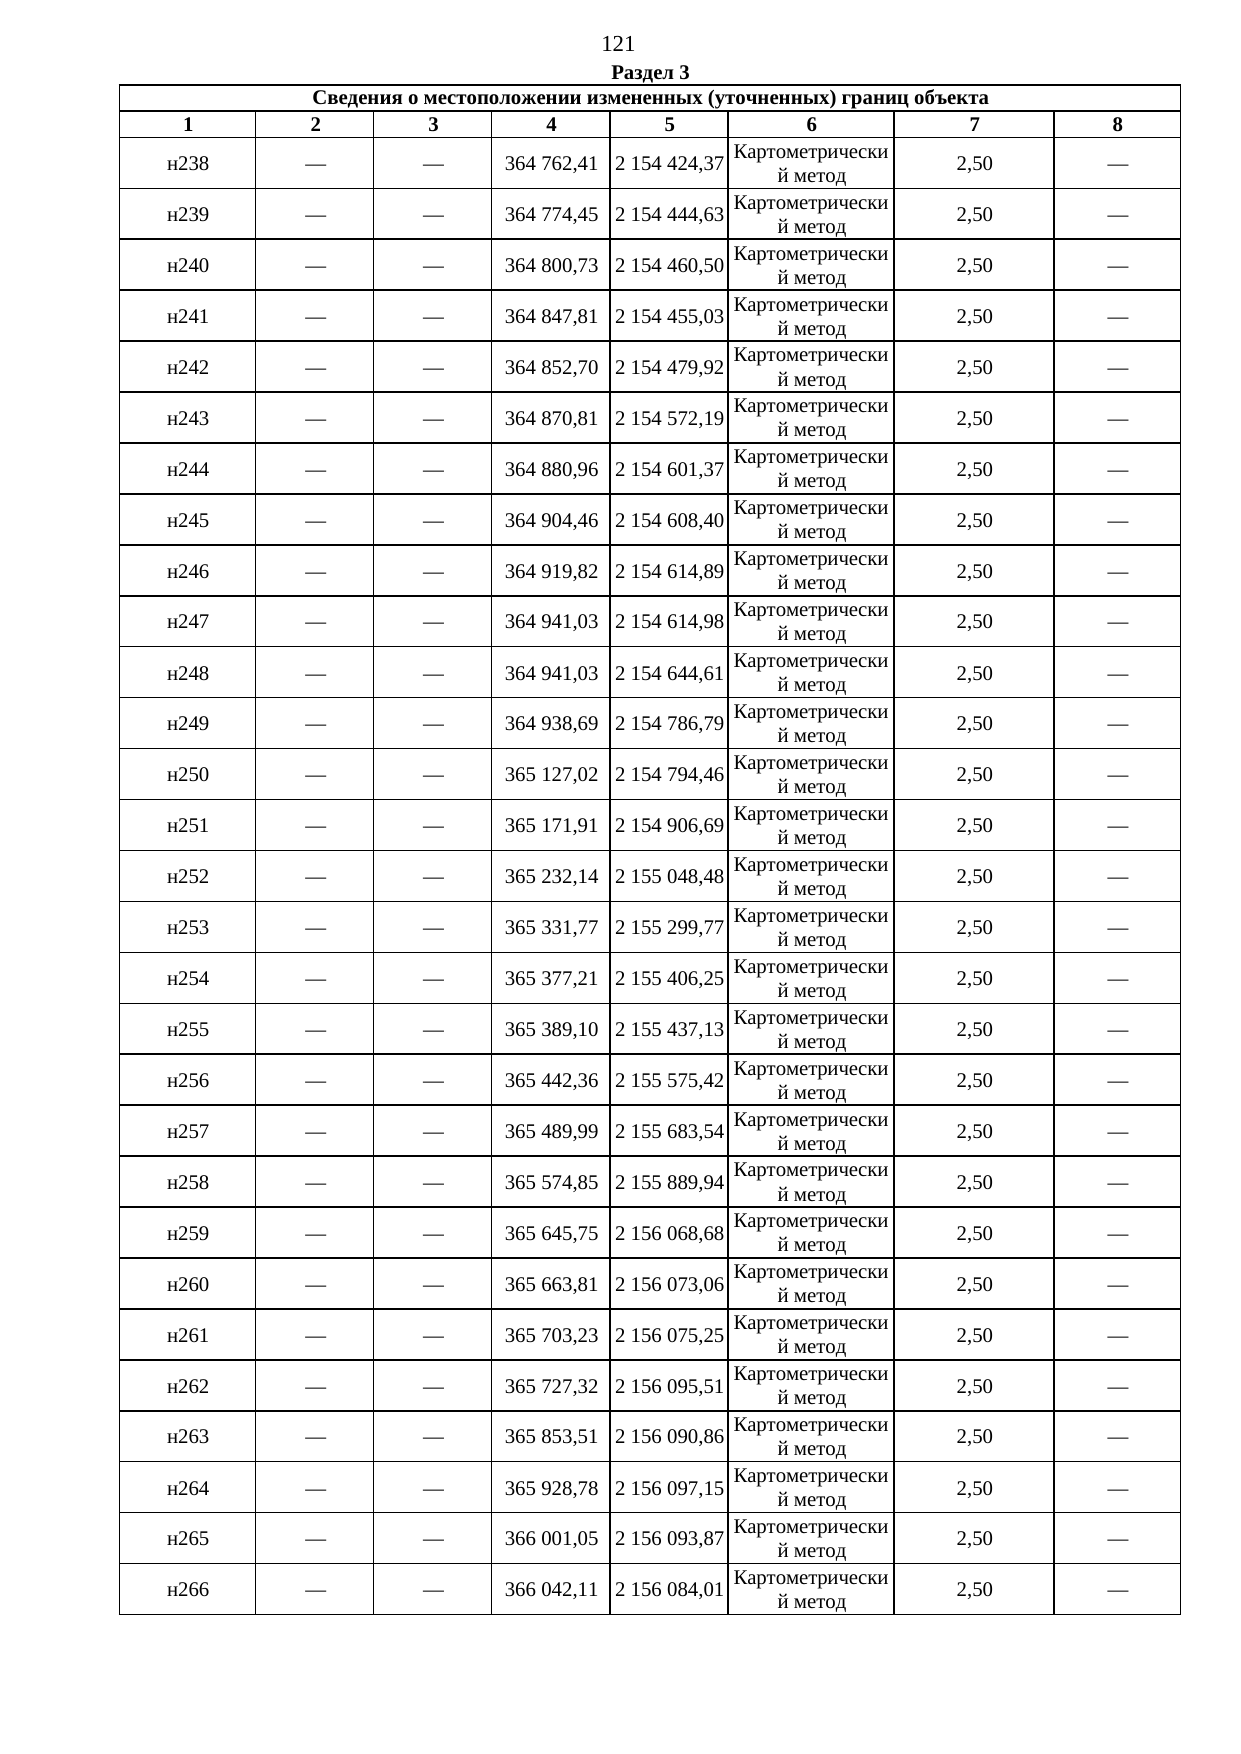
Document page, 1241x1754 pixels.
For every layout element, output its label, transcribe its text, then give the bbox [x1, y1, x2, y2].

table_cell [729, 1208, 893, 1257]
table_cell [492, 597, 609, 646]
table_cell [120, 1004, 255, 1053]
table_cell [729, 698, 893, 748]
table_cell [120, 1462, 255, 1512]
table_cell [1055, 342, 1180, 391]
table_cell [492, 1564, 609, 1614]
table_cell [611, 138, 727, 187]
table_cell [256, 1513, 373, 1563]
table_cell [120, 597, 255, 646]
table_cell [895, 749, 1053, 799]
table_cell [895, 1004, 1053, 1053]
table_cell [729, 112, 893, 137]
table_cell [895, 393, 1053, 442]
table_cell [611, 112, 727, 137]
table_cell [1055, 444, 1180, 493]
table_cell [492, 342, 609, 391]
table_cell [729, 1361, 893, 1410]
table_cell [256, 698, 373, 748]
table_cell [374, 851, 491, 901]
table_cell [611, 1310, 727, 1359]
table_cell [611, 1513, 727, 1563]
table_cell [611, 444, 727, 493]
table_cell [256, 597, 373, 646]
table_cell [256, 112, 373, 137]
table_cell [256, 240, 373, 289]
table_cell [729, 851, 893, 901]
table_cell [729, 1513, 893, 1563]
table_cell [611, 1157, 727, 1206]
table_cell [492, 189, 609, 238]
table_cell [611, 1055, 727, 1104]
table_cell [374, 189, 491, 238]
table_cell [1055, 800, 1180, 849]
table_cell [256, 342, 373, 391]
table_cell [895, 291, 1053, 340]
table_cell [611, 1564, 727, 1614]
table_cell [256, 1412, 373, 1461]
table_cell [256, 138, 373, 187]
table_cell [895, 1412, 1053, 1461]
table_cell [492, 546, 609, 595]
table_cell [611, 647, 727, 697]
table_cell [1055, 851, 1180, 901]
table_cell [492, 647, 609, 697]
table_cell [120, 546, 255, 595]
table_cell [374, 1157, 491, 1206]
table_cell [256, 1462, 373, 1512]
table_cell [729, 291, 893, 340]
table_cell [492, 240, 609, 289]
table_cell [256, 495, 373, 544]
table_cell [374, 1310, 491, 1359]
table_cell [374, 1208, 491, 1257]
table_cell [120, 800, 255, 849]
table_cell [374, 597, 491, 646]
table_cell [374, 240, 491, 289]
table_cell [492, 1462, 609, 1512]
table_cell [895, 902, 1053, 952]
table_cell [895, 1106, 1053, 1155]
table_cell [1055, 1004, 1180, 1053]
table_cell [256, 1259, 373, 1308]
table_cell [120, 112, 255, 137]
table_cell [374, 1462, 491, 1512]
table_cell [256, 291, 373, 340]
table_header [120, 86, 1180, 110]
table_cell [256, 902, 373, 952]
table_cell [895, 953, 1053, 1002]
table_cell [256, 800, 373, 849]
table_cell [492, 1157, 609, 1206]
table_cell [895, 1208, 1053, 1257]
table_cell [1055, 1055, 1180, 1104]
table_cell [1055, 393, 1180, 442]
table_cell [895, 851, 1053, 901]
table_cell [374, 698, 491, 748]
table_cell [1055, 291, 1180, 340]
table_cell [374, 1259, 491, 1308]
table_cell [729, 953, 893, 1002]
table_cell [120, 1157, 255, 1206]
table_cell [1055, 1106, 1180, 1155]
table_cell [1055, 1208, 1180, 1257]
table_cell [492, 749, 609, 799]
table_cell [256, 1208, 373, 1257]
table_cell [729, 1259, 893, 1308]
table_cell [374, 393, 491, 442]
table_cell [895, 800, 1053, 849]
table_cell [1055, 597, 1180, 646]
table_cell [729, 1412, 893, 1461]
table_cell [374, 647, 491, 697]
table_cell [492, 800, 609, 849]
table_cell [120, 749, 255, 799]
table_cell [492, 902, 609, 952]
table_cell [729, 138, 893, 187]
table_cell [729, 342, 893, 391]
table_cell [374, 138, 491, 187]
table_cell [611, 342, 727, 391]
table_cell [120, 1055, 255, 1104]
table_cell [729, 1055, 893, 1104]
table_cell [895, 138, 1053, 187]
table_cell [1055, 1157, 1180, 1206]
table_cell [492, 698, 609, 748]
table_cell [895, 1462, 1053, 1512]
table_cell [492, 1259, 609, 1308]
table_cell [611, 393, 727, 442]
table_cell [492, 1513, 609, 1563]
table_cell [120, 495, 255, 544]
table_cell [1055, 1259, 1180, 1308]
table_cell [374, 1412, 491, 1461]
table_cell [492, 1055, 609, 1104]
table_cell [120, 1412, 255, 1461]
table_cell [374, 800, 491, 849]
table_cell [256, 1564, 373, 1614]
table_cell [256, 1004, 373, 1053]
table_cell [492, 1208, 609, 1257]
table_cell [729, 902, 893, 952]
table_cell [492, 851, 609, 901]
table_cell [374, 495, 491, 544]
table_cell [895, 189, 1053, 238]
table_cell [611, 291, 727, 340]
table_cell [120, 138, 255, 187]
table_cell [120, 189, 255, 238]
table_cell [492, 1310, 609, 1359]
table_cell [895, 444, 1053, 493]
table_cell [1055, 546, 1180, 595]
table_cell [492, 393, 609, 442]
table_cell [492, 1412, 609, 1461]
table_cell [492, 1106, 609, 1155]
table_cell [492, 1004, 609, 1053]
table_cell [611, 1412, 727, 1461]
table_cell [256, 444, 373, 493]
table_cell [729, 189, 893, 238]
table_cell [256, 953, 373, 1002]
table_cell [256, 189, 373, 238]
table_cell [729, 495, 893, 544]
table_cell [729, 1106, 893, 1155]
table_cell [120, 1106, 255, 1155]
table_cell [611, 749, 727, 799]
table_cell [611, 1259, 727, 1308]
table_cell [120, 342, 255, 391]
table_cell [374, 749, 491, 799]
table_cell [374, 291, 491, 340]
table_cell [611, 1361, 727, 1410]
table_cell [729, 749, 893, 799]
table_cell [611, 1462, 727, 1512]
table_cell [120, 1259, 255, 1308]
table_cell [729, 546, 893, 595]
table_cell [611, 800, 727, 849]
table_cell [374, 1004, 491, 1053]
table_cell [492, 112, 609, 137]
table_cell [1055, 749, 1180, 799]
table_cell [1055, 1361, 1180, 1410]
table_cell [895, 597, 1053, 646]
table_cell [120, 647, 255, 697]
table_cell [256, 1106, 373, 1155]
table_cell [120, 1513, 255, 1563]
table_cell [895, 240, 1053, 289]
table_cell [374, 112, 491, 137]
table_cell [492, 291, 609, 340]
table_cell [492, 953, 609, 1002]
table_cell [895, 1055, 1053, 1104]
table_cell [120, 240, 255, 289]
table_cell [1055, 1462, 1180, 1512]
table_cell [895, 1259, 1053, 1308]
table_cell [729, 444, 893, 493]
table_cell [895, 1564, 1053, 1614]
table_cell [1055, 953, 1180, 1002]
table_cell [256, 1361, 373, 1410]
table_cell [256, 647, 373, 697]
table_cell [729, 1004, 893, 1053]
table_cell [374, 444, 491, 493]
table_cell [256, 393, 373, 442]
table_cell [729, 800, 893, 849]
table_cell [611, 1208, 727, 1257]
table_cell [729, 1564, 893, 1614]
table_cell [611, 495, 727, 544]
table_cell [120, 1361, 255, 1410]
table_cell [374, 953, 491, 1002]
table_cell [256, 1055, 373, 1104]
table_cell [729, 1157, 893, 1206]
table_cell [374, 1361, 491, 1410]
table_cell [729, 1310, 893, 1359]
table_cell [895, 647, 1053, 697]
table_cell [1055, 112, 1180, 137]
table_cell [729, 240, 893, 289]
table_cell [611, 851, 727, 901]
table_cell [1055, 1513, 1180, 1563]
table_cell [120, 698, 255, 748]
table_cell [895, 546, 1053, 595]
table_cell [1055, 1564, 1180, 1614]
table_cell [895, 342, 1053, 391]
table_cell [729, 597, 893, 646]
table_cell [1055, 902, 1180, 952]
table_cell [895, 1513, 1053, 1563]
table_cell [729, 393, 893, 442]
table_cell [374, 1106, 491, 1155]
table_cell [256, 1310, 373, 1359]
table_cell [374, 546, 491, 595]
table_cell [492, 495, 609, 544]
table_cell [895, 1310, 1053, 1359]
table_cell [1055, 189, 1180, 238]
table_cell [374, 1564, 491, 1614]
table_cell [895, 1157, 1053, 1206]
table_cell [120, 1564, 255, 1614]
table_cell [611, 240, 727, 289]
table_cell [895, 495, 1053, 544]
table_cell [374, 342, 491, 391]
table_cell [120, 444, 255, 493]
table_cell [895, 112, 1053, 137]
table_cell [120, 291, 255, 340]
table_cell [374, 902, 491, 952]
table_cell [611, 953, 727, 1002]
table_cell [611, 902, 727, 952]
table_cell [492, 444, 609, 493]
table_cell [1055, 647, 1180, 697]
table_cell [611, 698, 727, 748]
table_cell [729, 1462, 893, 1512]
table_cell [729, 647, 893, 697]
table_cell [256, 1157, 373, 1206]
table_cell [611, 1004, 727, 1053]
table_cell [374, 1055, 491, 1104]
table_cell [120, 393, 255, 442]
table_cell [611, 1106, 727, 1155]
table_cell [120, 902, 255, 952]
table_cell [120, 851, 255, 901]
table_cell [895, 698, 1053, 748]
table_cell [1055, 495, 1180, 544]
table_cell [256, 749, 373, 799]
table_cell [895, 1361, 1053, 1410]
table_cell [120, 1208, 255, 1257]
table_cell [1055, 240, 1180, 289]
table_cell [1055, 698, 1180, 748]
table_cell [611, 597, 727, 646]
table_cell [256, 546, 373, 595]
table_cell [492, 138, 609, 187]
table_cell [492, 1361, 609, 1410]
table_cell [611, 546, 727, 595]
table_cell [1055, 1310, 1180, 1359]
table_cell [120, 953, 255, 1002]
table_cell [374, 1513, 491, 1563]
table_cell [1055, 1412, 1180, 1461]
text Раздел 3 [314, 60, 987, 84]
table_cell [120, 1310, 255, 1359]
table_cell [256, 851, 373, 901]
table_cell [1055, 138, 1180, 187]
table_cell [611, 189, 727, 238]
